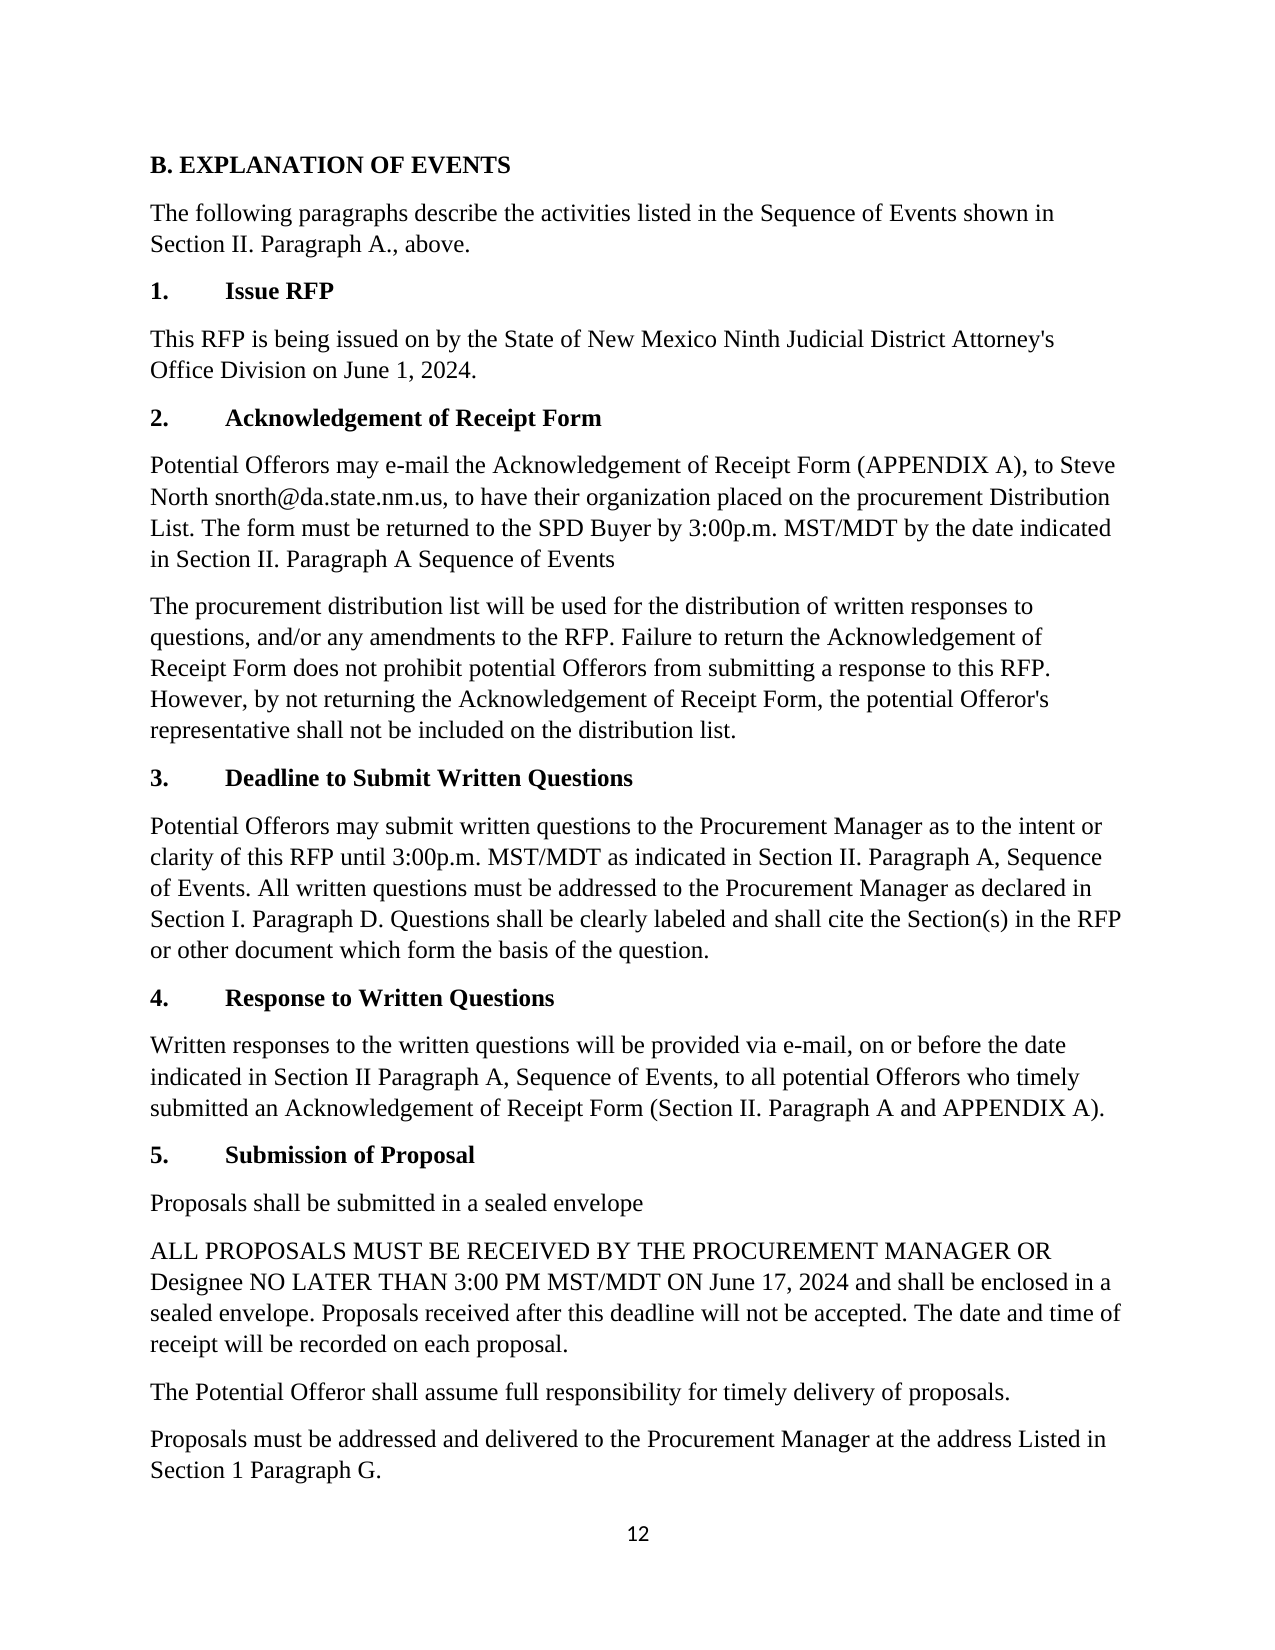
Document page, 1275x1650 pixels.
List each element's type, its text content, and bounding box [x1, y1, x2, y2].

text ALL PROPOSALS MUST BE RECEIVED BY THE PROCUREMENT MANAGER OR Designee NO LATER THAN 3:00 PM MST/MDT ON June 17, 2024 and shall be enclosed in a sealed envelope. Proposals received after this deadline will not be accepted. The date and time of receipt will be recorded on each proposal. [150, 1236, 1125, 1358]
text 3. Deadline to Submit Written Questions [150, 763, 1125, 792]
text The procurement distribution list will be used for the distribution of written responses to questions, and/or any amendments to the RFP. Failure to return the Acknowledgement of Receipt Form does not prohibit potential Offerors from submitting a response to this RFP. However, by not returning the Acknowledgement of Receipt Form, the potential Offeror's representative shall not be included on the distribution list. [150, 591, 1125, 744]
text Potential Offerors may submit written questions to the Procurement Manager as to the intent or clarity of this RFP until 3:00p.m. MST/MDT as indicated in Section II. Paragraph A, Sequence of Events. All written questions must be addressed to the Procurement Manager as declared in Section I. Paragraph D. Questions shall be clearly labeled and shall cite the Section(s) in the RFP or other document which form the basis of the question. [150, 811, 1125, 964]
text B. EXPLANATION OF EVENTS [150, 150, 1125, 179]
text The following paragraphs describe the activities listed in the Sequence of Events shown in Section II. Paragraph A., above. [150, 198, 1125, 257]
text This RFP is being issued on by the State of New Mexico Ninth Judicial District Attorney's Office Division on June 1, 2024. [150, 324, 1125, 384]
text 1. Issue RFP [150, 276, 1125, 305]
text 5. Submission of Proposal [150, 1140, 1125, 1169]
text Proposals must be addressed and delivered to the Procurement Manager at the address Listed in Section 1 Paragraph G. [150, 1424, 1125, 1484]
text Potential Offerors may e-mail the Acknowledgement of Receipt Form (APPENDIX A), to Steve North snorth@da.state.nm.us, to have their organization placed on the procurement Distribution List. The form must be returned to the SPD Buyer by 3:00p.m. MST/MDT by the date indicated in Section II. Paragraph A Sequence of Events [150, 451, 1125, 572]
text The Potential Offeror shall assume full responsibility for timely delivery of proposals. [150, 1377, 1125, 1405]
text Written responses to the written questions will be provided via e-mail, on or before the date indicated in Section II Paragraph A, Sequence of Events, to all potential Offerors who timely submitted an Acknowledgement of Receipt Form (Section II. Paragraph A and APPENDIX A). [150, 1031, 1125, 1121]
text 4. Response to Written Questions [150, 983, 1125, 1012]
text 2. Acknowledgement of Receipt Form [150, 403, 1125, 432]
text Proposals shall be submitted in a sealed envelope [150, 1188, 1125, 1217]
